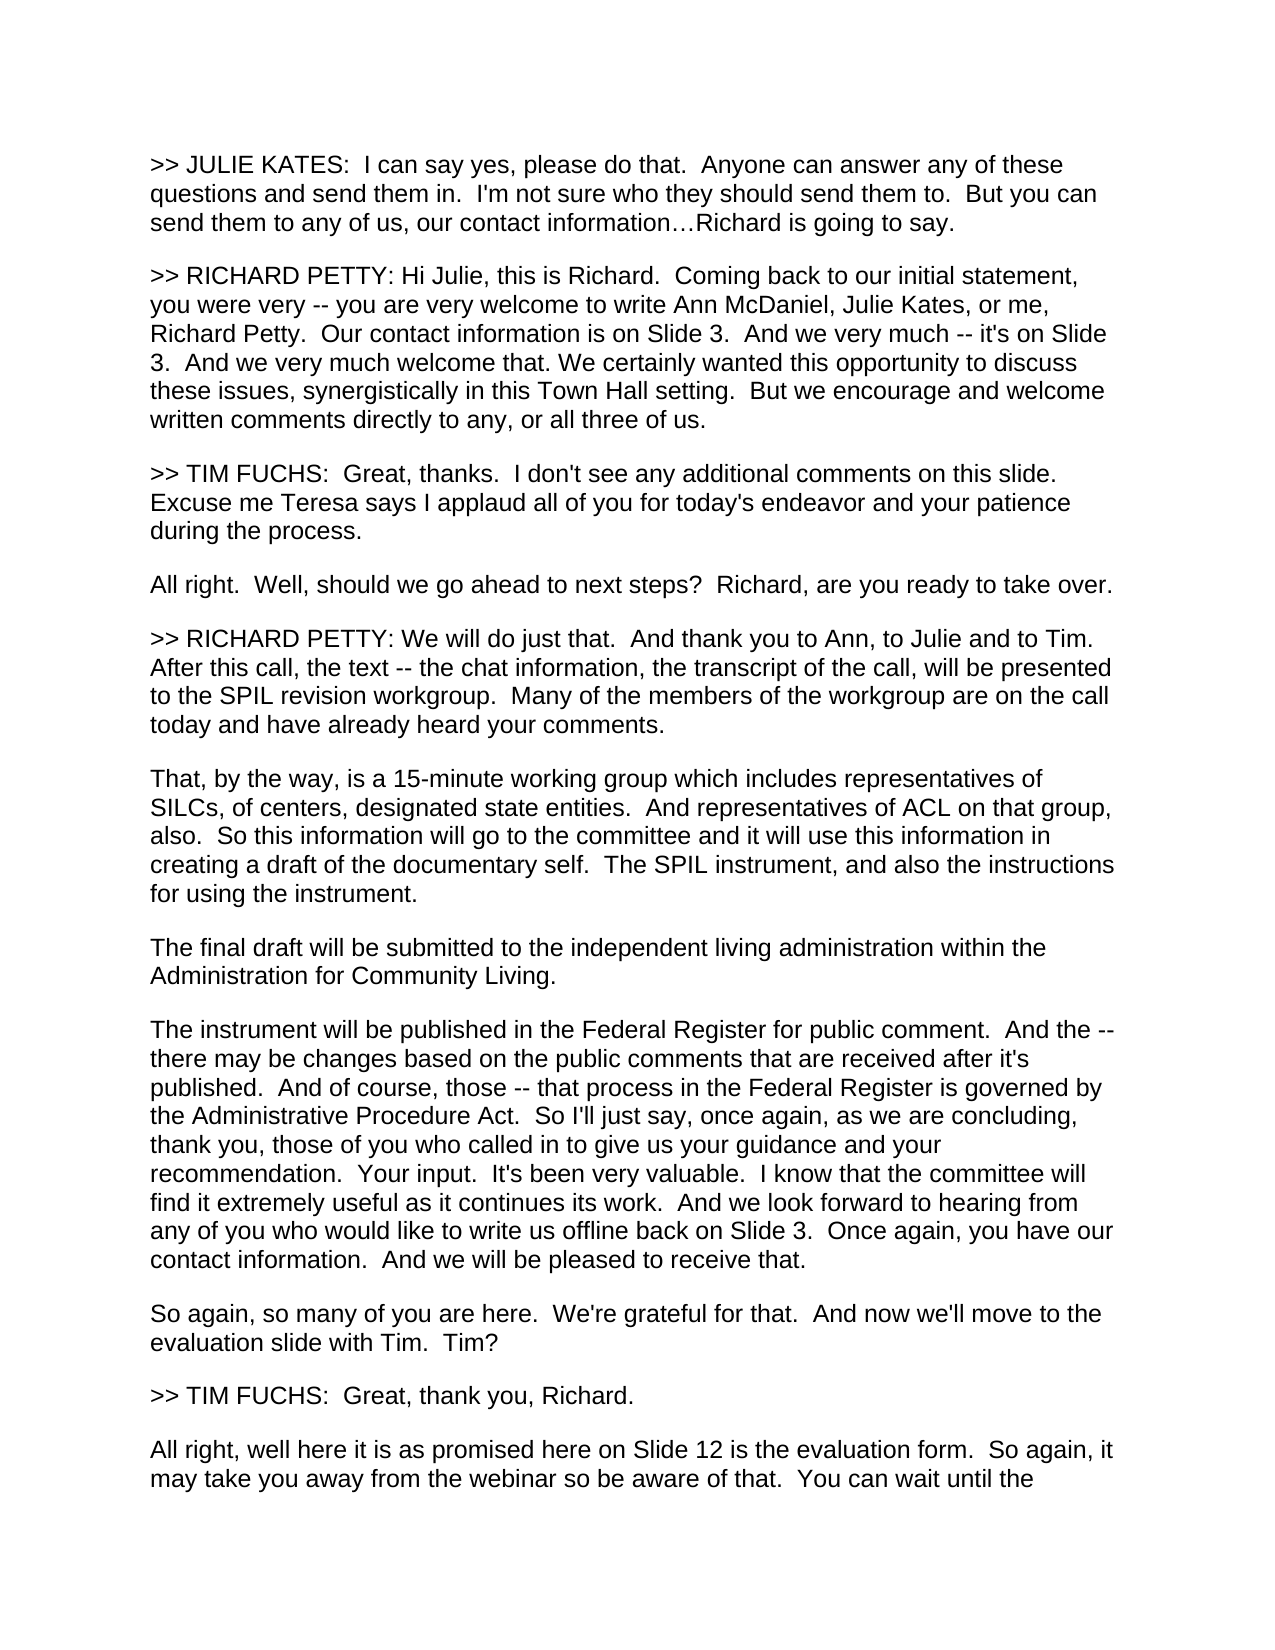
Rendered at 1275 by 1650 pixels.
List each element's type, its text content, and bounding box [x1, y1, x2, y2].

text The final draft will be submitted to the independent living administration within the Administration for Community Living. [150, 932, 1125, 990]
text The instrument will be published in the Federal Register for public comment. And the -- there may be changes based on the public comments that are received after it's published. And of course, those -- that process in the Federal Register is governed by the Administrative Procedure Act. So I'll just say, once again, as we are concluding, thank you, those of you who called in to give us your guidance and your recommendation. Your input. It's been very valuable. I know that the committee will find it extremely useful as it continues its work. And we look forward to hearing from any of you who would like to write us offline back on Slide 3. Once again, you have our contact information. And we will be pleased to receive that. [150, 1015, 1125, 1274]
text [150, 1435, 1125, 1492]
text That, by the way, is a 15-minute working group which includes representatives of SILCs, of centers, designated state entities. And representatives of ACL on that group, also. So this information will go to the committee and it will use this information in creating a draft of the documentary self. The SPIL instrument, and also the instructions for using the instrument. [150, 764, 1125, 907]
text >> TIM FUCHS: Great, thanks. I don't see any additional comments on this slide. Excuse me Teresa says I applaud all of you for today's endeavor and your patience during the process. [150, 459, 1125, 545]
text All right. Well, should we go ahead to next steps? Richard, are you ready to take over. [150, 570, 1125, 599]
text >> RICHARD PETTY: Hi Julie, this is Richard. Coming back to our initial statement, you were very -- you are very welcome to write Ann McDaniel, Julie Kates, or me, Richard Petty. Our contact information is on Slide 3. And we very much -- it's on Slide 3. And we very much welcome that. We certainly wanted this opportunity to discuss these issues, synergistically in this Town Hall setting. But we encourage and welcome written comments directly to any, or all three of us. [150, 261, 1125, 434]
text >> JULIE KATES: I can say yes, please do that. Anyone can answer any of these questions and send them in. I'm not sure who they should send them to. But you can send them to any of us, our contact information…Richard is going to say. [150, 150, 1125, 236]
text >> TIM FUCHS: Great, thank you, Richard. [150, 1381, 1125, 1410]
text So again, so many of you are here. We're grateful for that. And now we'll move to the evaluation slide with Tim. Tim? [150, 1299, 1125, 1356]
text >> RICHARD PETTY: We will do just that. And thank you to Ann, to Julie and to Tim. After this call, the text -- the chat information, the transcript of the call, will be presented to the SPIL revision workgroup. Many of the members of the workgroup are on the call today and have already heard your comments. [150, 624, 1125, 739]
